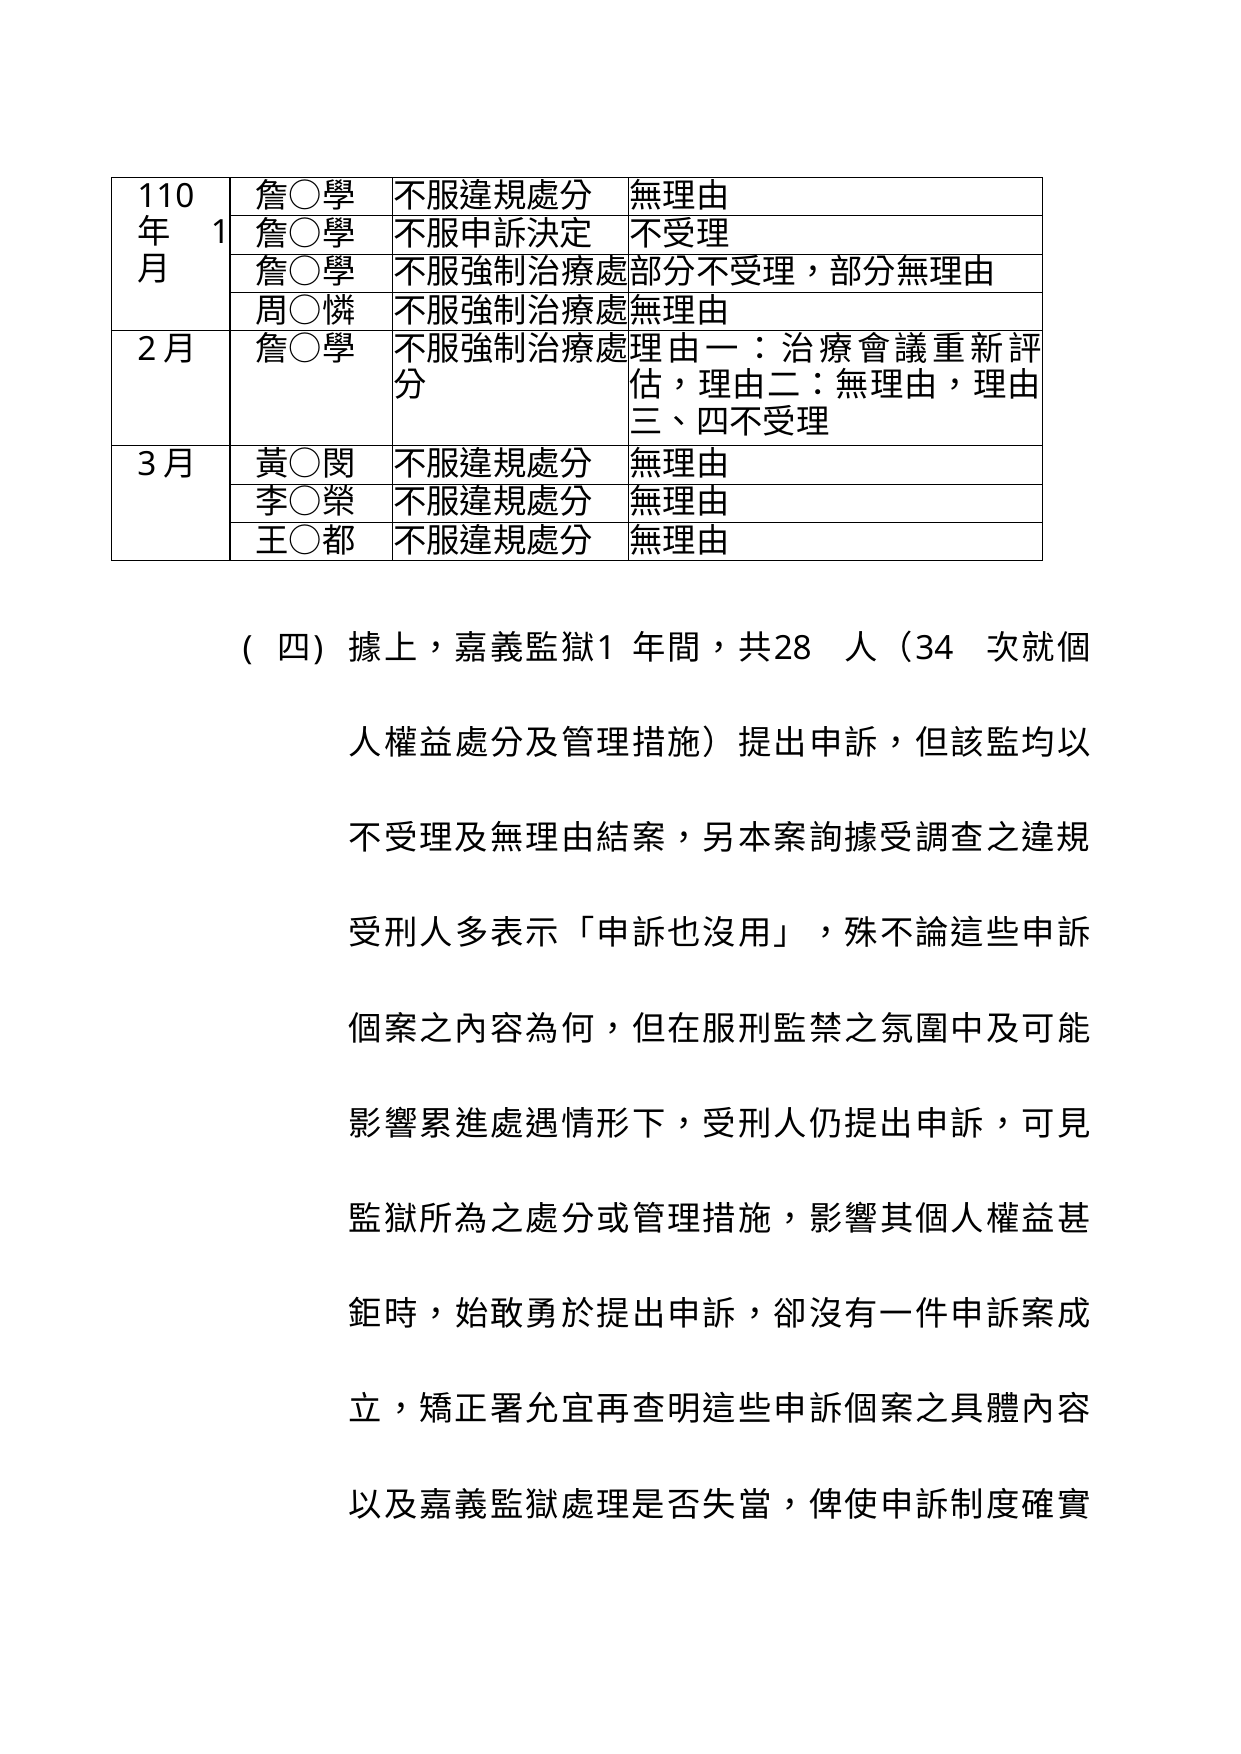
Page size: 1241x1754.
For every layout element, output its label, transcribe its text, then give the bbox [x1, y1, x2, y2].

table_cell 不服違規處分 [393, 485, 628, 522]
table_cell 無理由 [629, 485, 1042, 522]
table_cell 部分不受理，部分無理由 [629, 255, 1042, 292]
table_cell 詹○學 [231, 178, 392, 215]
table_cell 不服強制治療處分 [393, 255, 628, 292]
table_cell 不服強制治療處分 [393, 293, 628, 330]
table_cell 不服申訴決定 [393, 216, 628, 254]
table_cell 無理由 [629, 523, 1042, 559]
table_cell 理由一：治療會議重新評估，理由二：無理由，理由三、四不受理 [629, 331, 1042, 445]
table_cell 不服違規處分 [393, 446, 628, 484]
table_cell 周○憐 [231, 293, 392, 330]
table_cell 詹○學 [231, 331, 392, 445]
table_cell 2月 [112, 331, 229, 445]
table_cell 詹○學 [231, 216, 392, 254]
table_cell 無理由 [629, 178, 1042, 215]
table_cell 3月 [112, 446, 229, 559]
table_cell 不服違規處分 [393, 178, 628, 215]
table_cell 不受理 [629, 216, 1042, 254]
table_cell 王○都 [231, 523, 392, 559]
table_cell 無理由 [629, 293, 1042, 330]
table_cell 無理由 [629, 446, 1042, 484]
table_cell 黃○閔 [231, 446, 392, 484]
table_cell 李○榮 [231, 485, 392, 522]
table_cell 不服強制治療處分 [393, 331, 628, 445]
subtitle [242, 597, 1092, 1549]
table_cell 110年1月 [112, 178, 229, 330]
table_cell 不服違規處分 [393, 523, 628, 559]
table_cell 詹○學 [231, 255, 392, 292]
